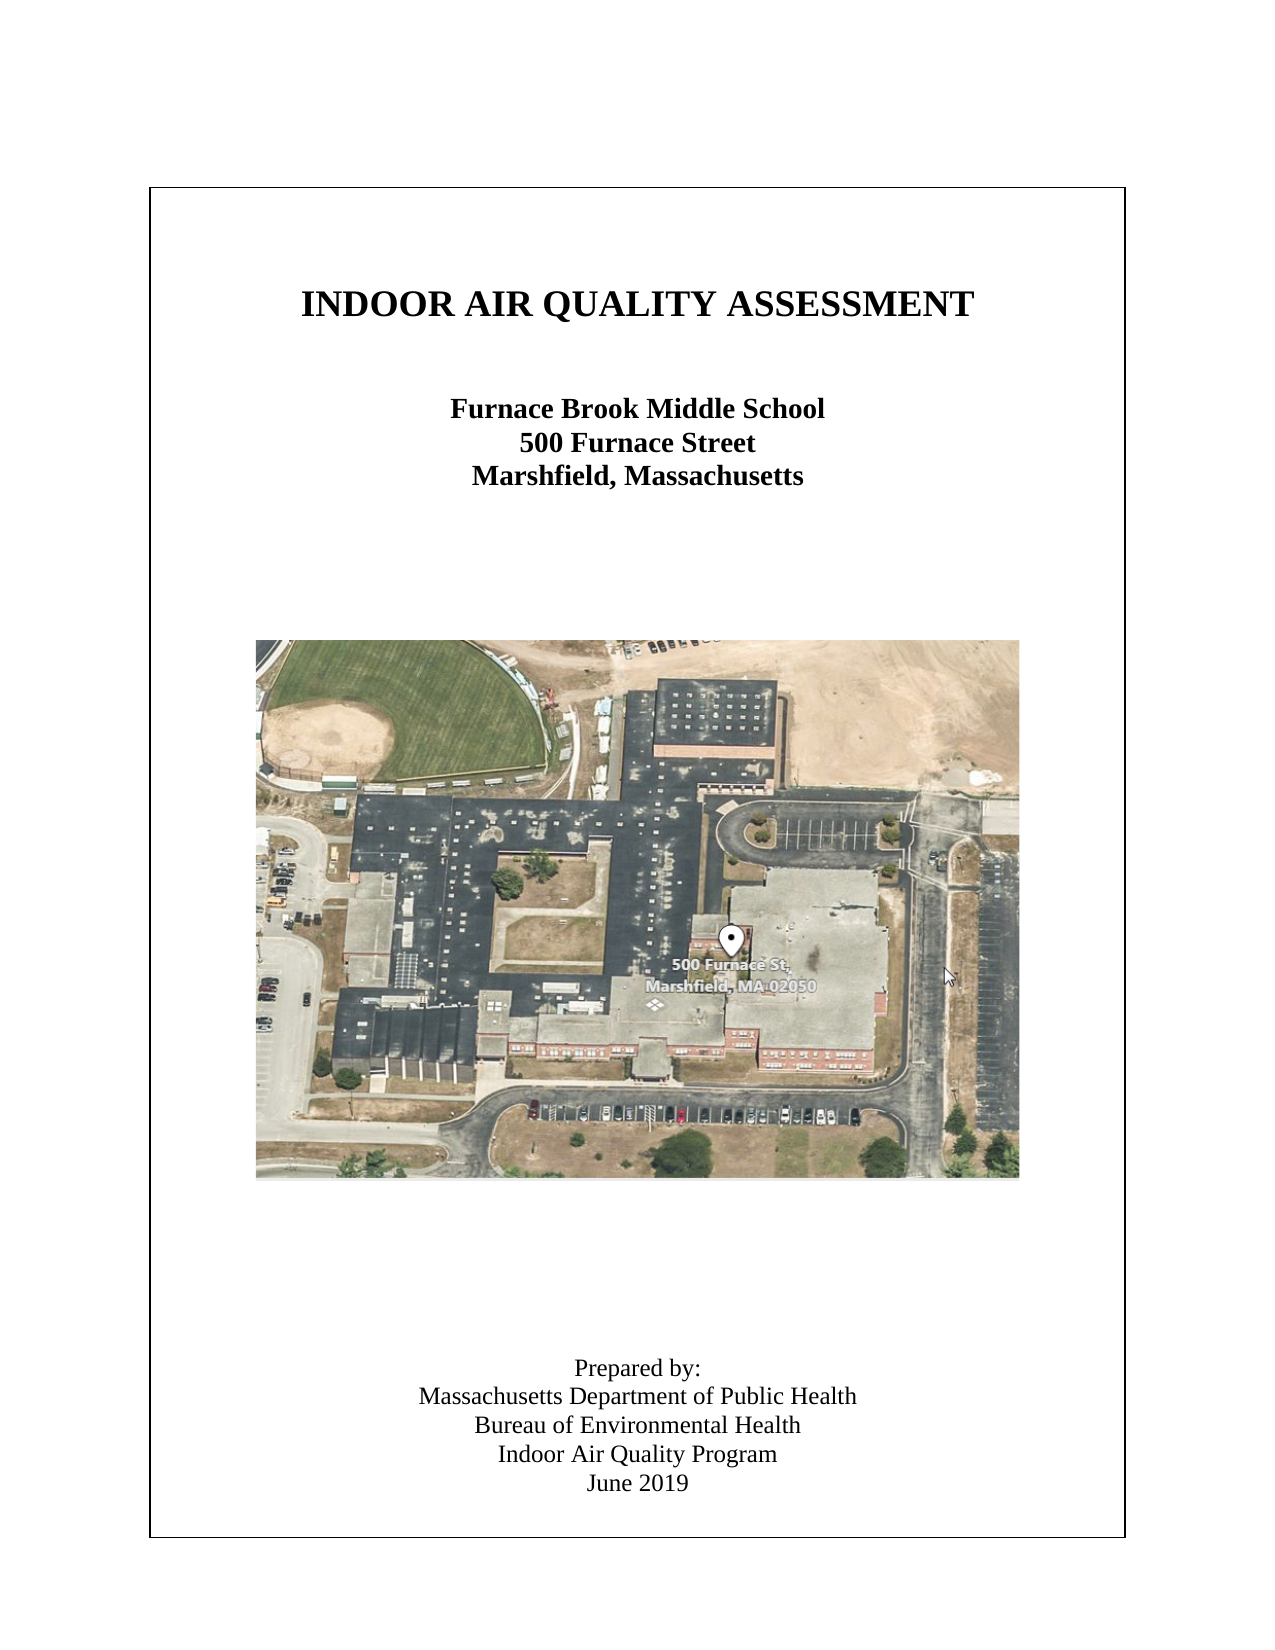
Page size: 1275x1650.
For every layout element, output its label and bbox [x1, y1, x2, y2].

picture [255, 640, 1020, 1181]
